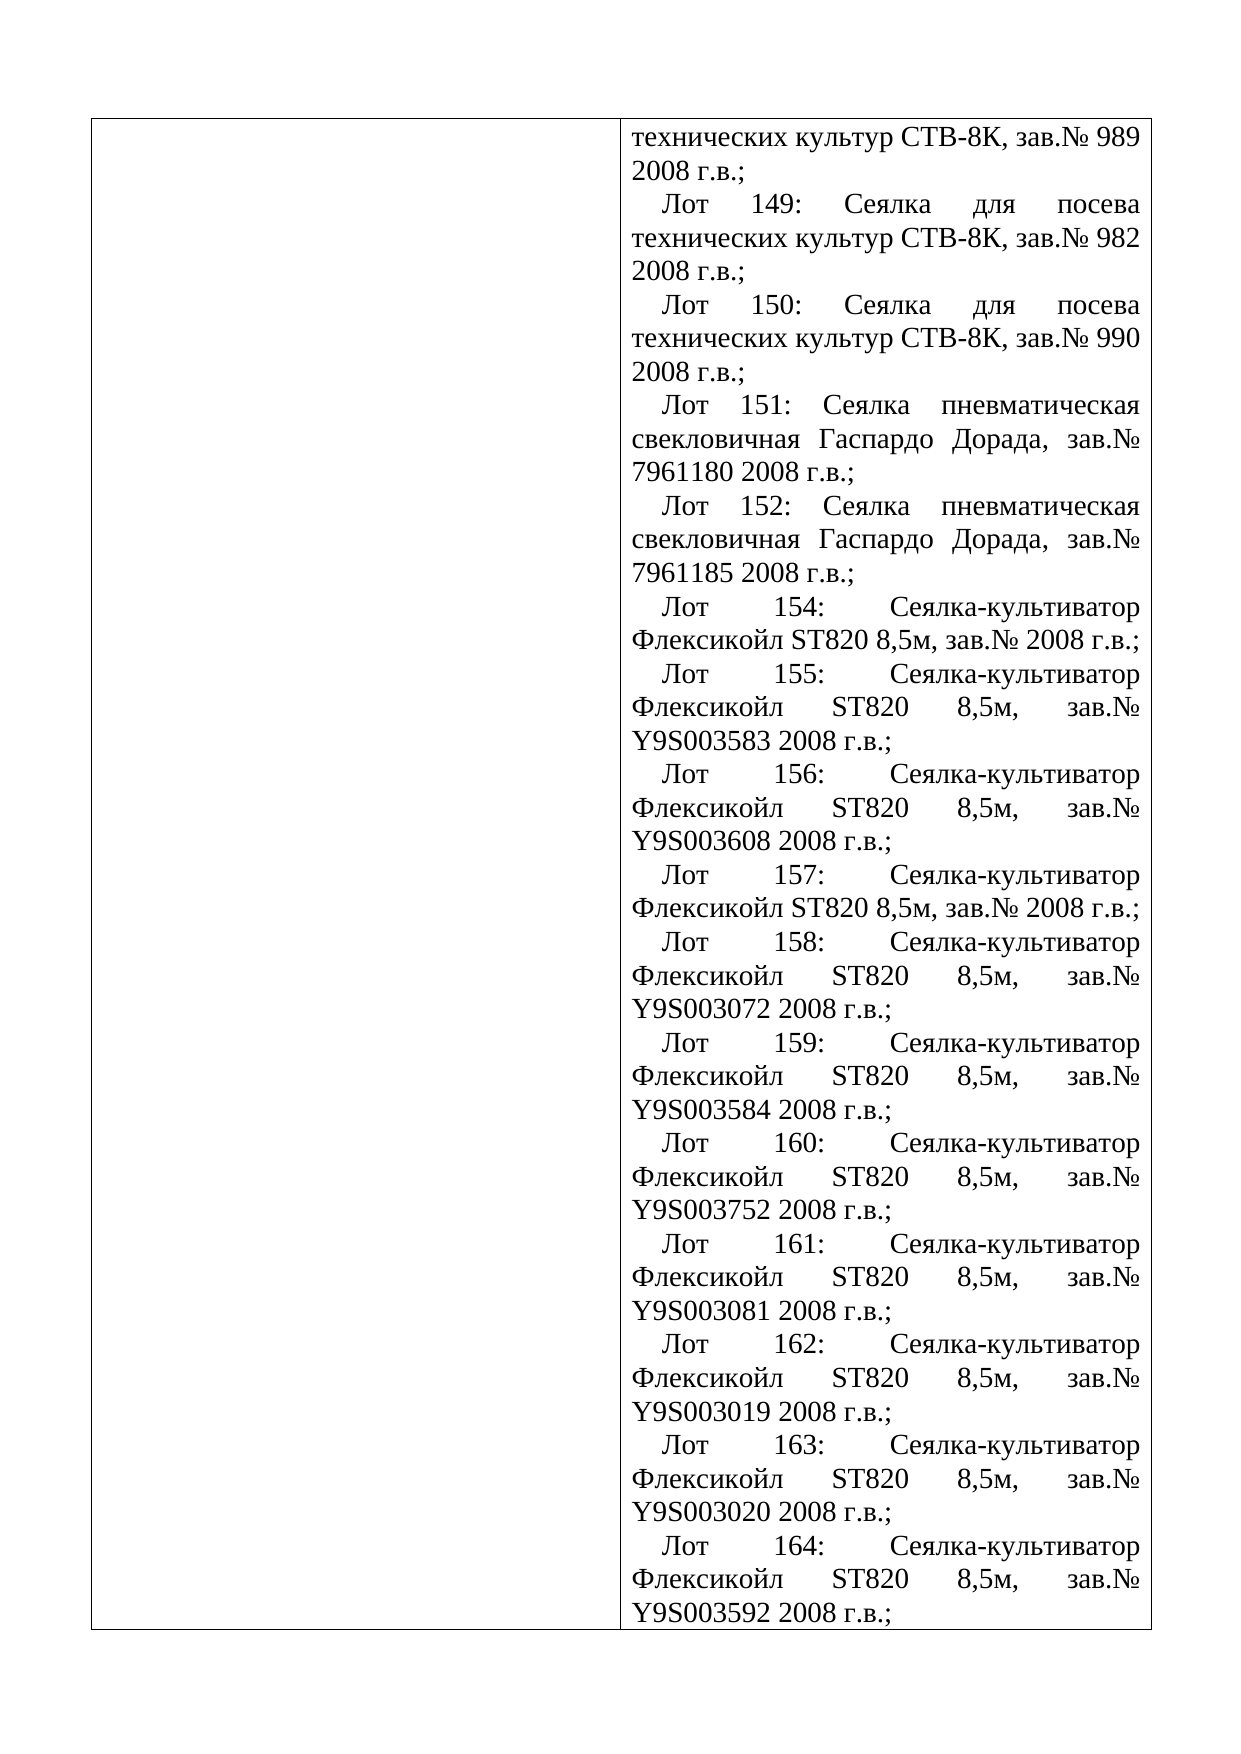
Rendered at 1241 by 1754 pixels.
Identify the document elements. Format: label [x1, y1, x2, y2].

table_cell [621, 119, 1151, 1628]
table_cell [92, 119, 620, 1628]
